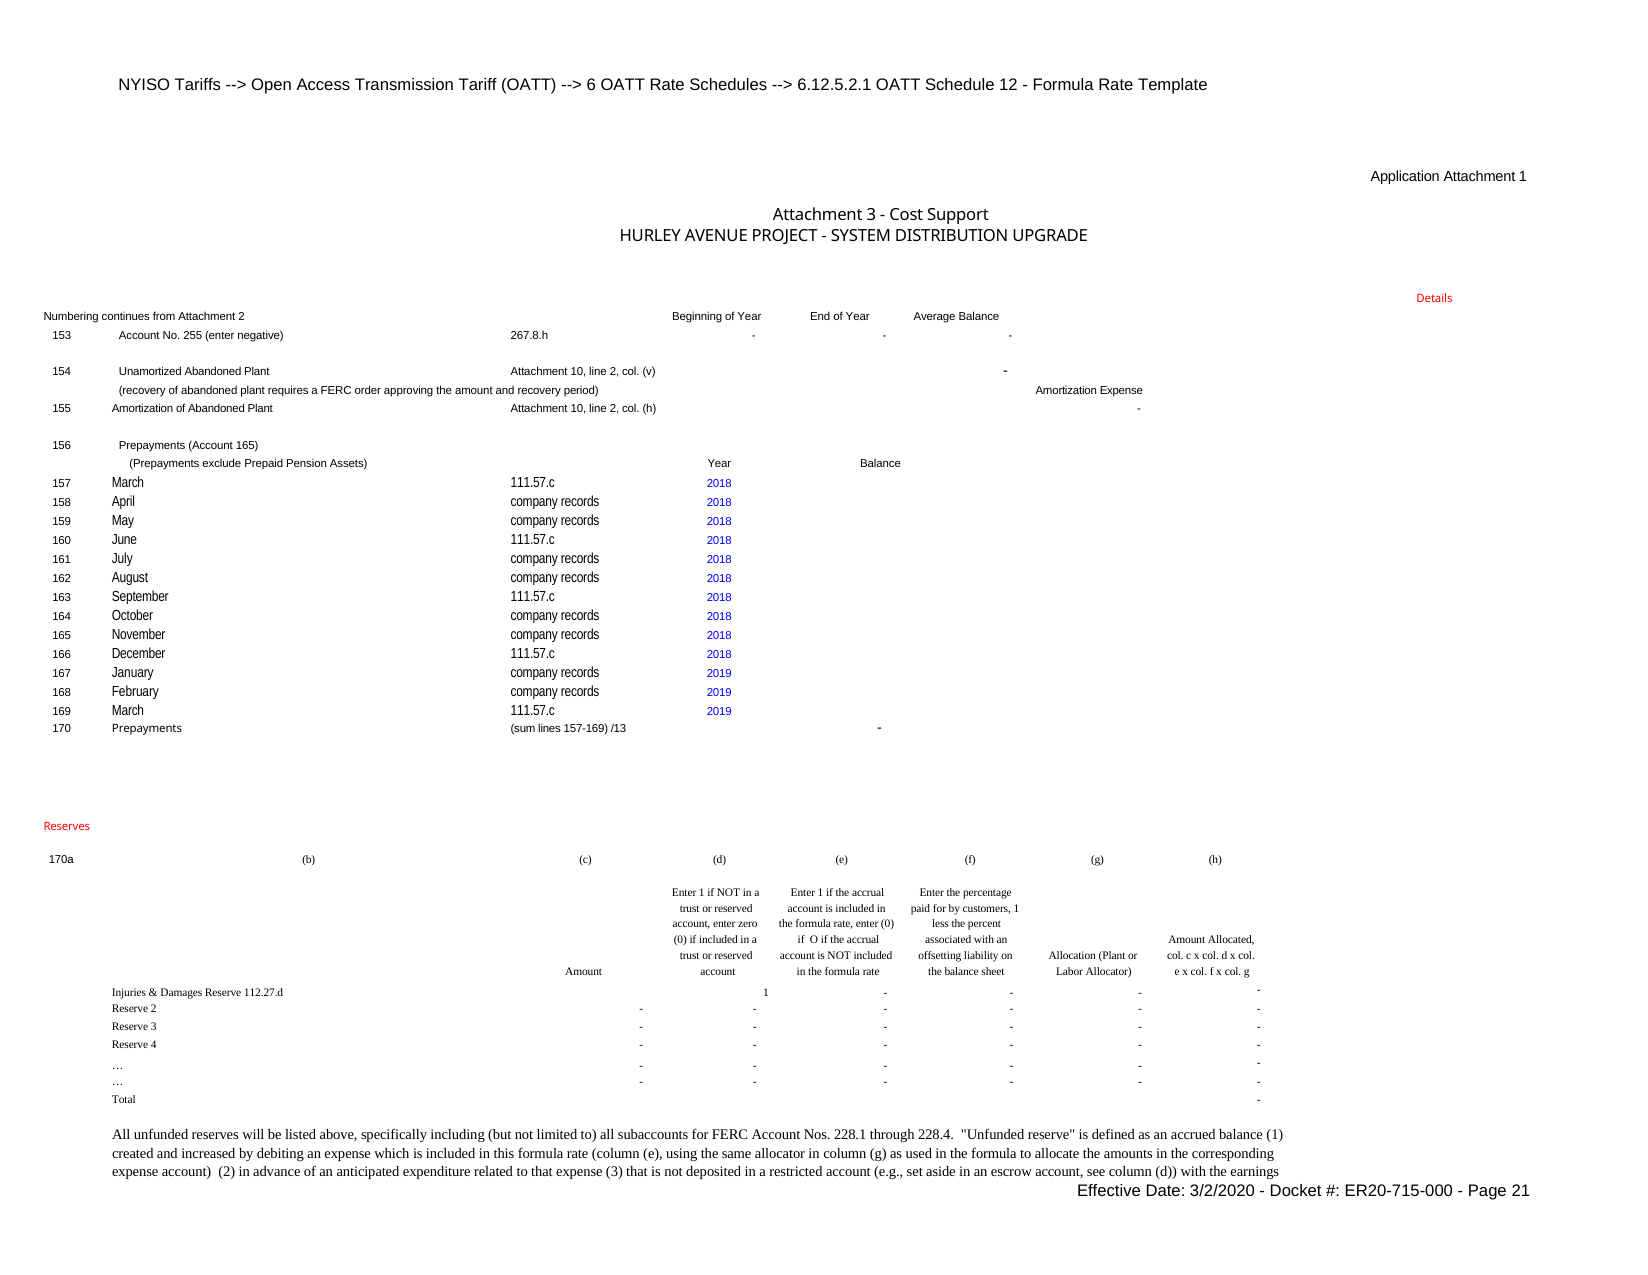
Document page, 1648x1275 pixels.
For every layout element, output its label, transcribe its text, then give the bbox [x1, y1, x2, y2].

text Reserve 4 - - - - - - [112, 1037, 1648, 1051]
text 156 Prepayments (Account 165) [52, 438, 1648, 452]
text … - - - - - - [112, 1055, 1648, 1070]
text Reserve 2 - - - - - - [112, 1001, 1648, 1015]
text Attachment 3 - Cost Support [773, 205, 1648, 224]
text 168 February company records 2019 [52, 683, 1648, 700]
text 169 March 111.57.c 2019 [52, 702, 1648, 719]
text 154 Unamortized Abandoned Plant Attachment 10, line 2, col. (v) - [52, 364, 1648, 378]
text 161 July company records 2018 [52, 550, 1648, 567]
text Reserves [43, 819, 1648, 833]
text trust or reserved account is included in paid for by customers, 1 [112, 901, 1648, 915]
text 157 March 111.57.c 2018 [52, 474, 1648, 491]
text Numbering continues from Attachment 2 Beginning of Year End of Year Average Balance [43, 309, 1648, 324]
text 170a (b) (c) (d) (e) (f) (g) (h) [43, 852, 1648, 867]
text 164 October company records 2018 [52, 607, 1648, 624]
text Details [1416, 291, 1648, 305]
text Application Attachment 1 [1370, 168, 1648, 184]
text (recovery of abandoned plant requires a FERC order approving the amount and recovery period) Amortization Expense [52, 383, 1648, 397]
text trust or reserved account is NOT included offsetting liability on Allocation (Plant or col. c x col. d x col. [112, 948, 1648, 962]
text 153 Account No. 255 (enter negative) 267.8.h - - - [43, 328, 1648, 342]
text expense account) (2) in advance of an anticipated expenditure related to that expense (3) that is not deposited in a restricted account (e.g., set aside in an escrow account, see column (d)) with the earnings [112, 1163, 1648, 1180]
text 155 Amortization of Abandoned Plant Attachment 10, line 2, col. (h) - [52, 401, 1648, 416]
text 158 April company records 2018 [52, 493, 1648, 510]
text Amount account in the formula rate the balance sheet Labor Allocator) e x col. f x col. g [112, 963, 1648, 978]
text created and increased by debiting an expense which is included in this formula rate (column (e), using the same allocator in column (g) as used in the formula to allocate the amounts in the corresponding [112, 1145, 1648, 1162]
text … - - - - - - [112, 1073, 1648, 1088]
text All unfunded reserves will be listed above, specifically including (but not limited to) all subaccounts for FERC Account Nos. 228.1 through 228.4. "Unfunded reserve" is defined as an accrued balance (1) [112, 1126, 1648, 1143]
text Enter 1 if NOT in a Enter 1 if the accrual Enter the percentage [112, 885, 1648, 899]
text (Prepayments exclude Prepaid Pension Assets) Year Balance [52, 456, 1648, 470]
text HURLEY AVENUE PROJECT - SYSTEM DISTRIBUTION UPGRADE [619, 226, 1648, 245]
text Injuries & Damages Reserve 112.27.d 1 - - - - [112, 982, 1648, 997]
text 160 June 111.57.c 2018 [52, 531, 1648, 548]
text 167 January company records 2019 [52, 664, 1648, 681]
text (0) if included in a if O if the accrual associated with an Amount Allocated, [112, 932, 1648, 946]
text Reserve 3 - - - - - - [112, 1019, 1648, 1033]
text 162 August company records 2018 [52, 569, 1648, 586]
text 165 November company records 2018 [52, 626, 1648, 643]
text account, enter zero the formula rate, enter (0) less the percent [112, 916, 1648, 931]
text 159 May company records 2018 [52, 512, 1648, 529]
text 170 Prepayments (sum lines 157-169) /13 - [52, 721, 1648, 736]
text 163 September 111.57.c 2018 [52, 588, 1648, 605]
text 166 December 111.57.c 2018 [52, 645, 1648, 662]
text Total - [112, 1092, 1648, 1106]
